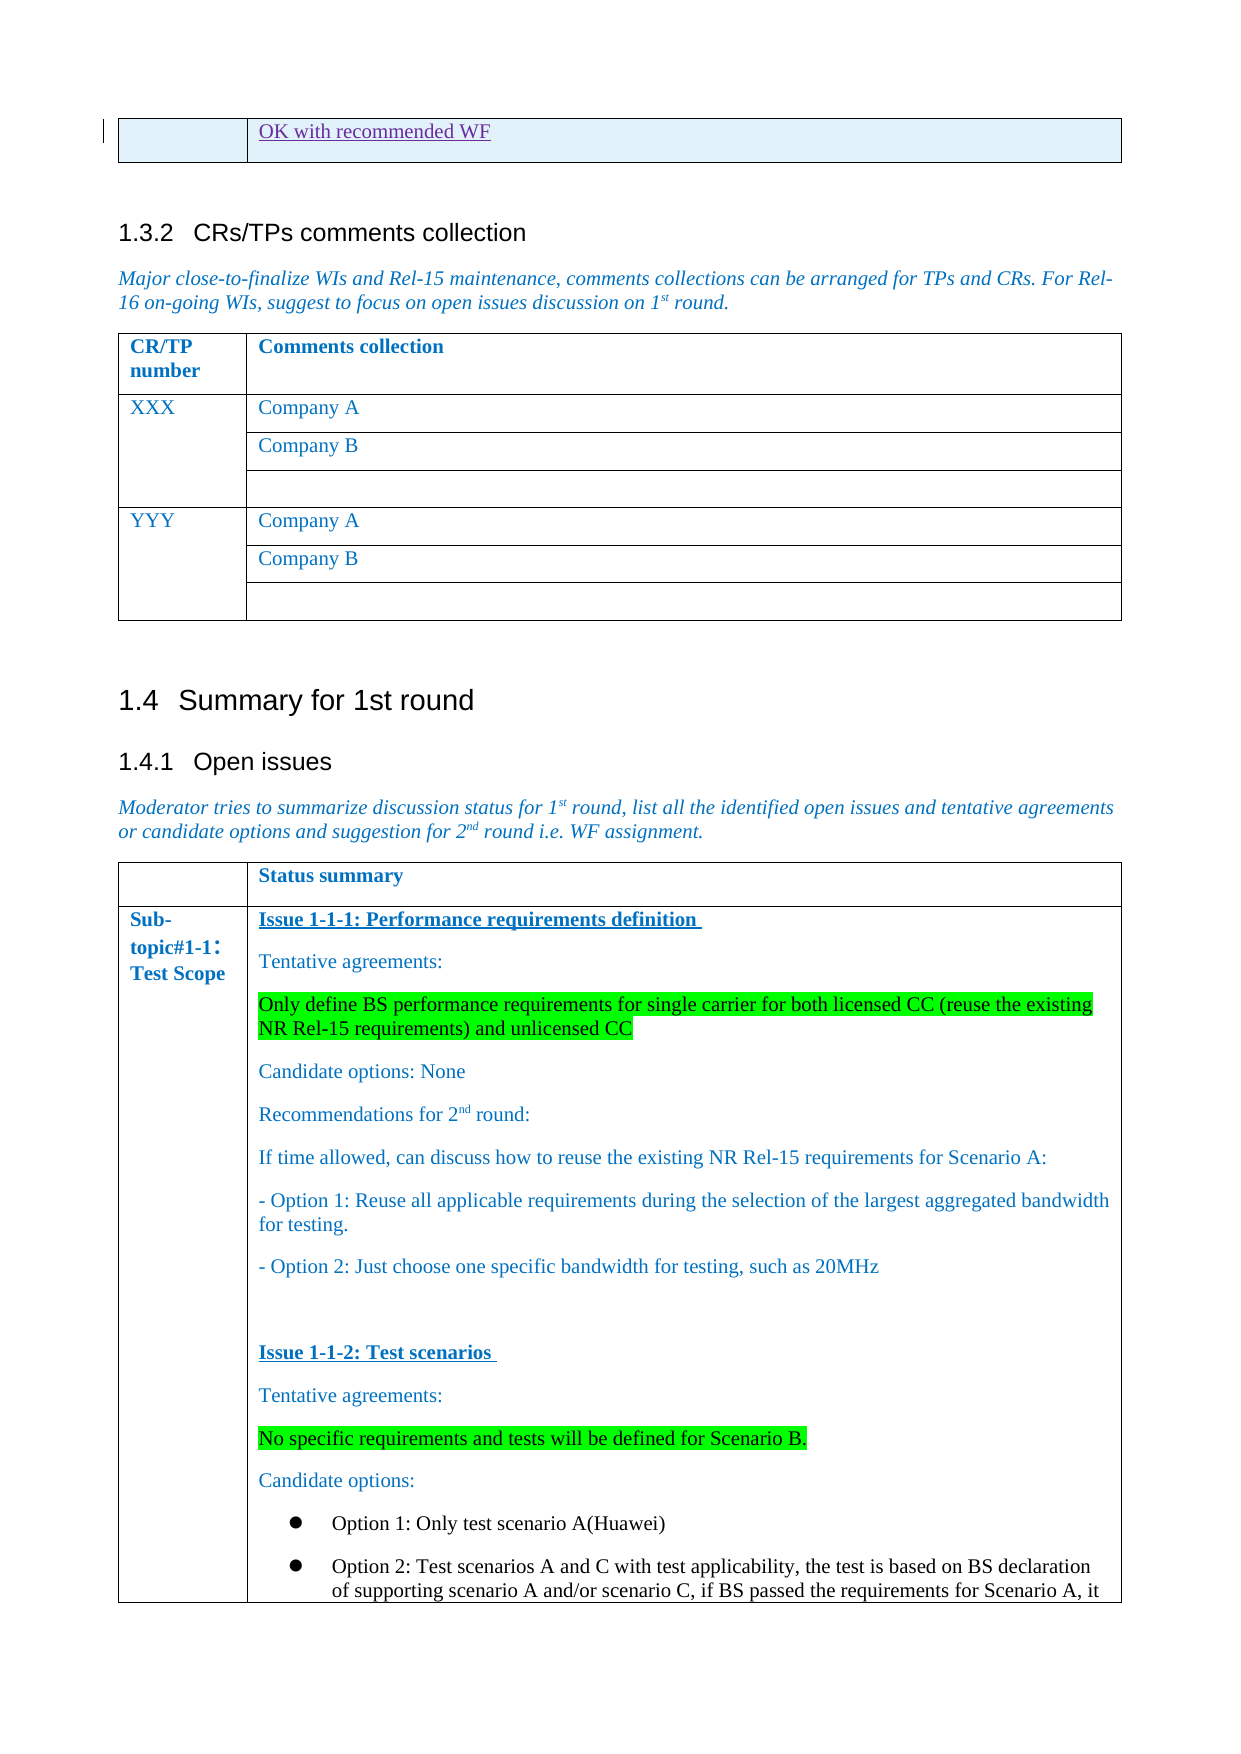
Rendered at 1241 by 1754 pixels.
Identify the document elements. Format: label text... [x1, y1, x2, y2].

subtitle Summary for 1st round [118, 682, 1122, 716]
table_cell [247, 471, 1121, 507]
subtitle CRs/TPs comments collection [118, 218, 1122, 247]
table_cell XXX [119, 395, 246, 507]
table_header CR/TP number [119, 334, 246, 394]
table_cell YYY [119, 508, 246, 620]
table_cell Company A [247, 508, 1121, 545]
subtitle Open issues [118, 747, 1122, 776]
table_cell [248, 907, 1121, 1602]
table_header [119, 863, 247, 906]
text Major close-to-finalize WIs and Rel-15 maintenance, comments collections can be arranged for TPs and CRs. For Rel-16 on-going WIs, suggest to focus on open issues discussion on 1st round. [118, 266, 1122, 314]
table_header Status summary [248, 863, 1121, 906]
table_cell Company B [247, 546, 1121, 582]
table_cell Company B [247, 433, 1121, 469]
table_header Comments collection [247, 334, 1121, 394]
table_cell [247, 583, 1121, 620]
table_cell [119, 907, 247, 1602]
table_cell Company A [247, 395, 1121, 432]
text Moderator tries to summarize discussion status for 1st round, list all the identified open issues and tentative agreements or candidate options and suggestion for 2nd round i.e. WF assignment. [118, 795, 1122, 843]
